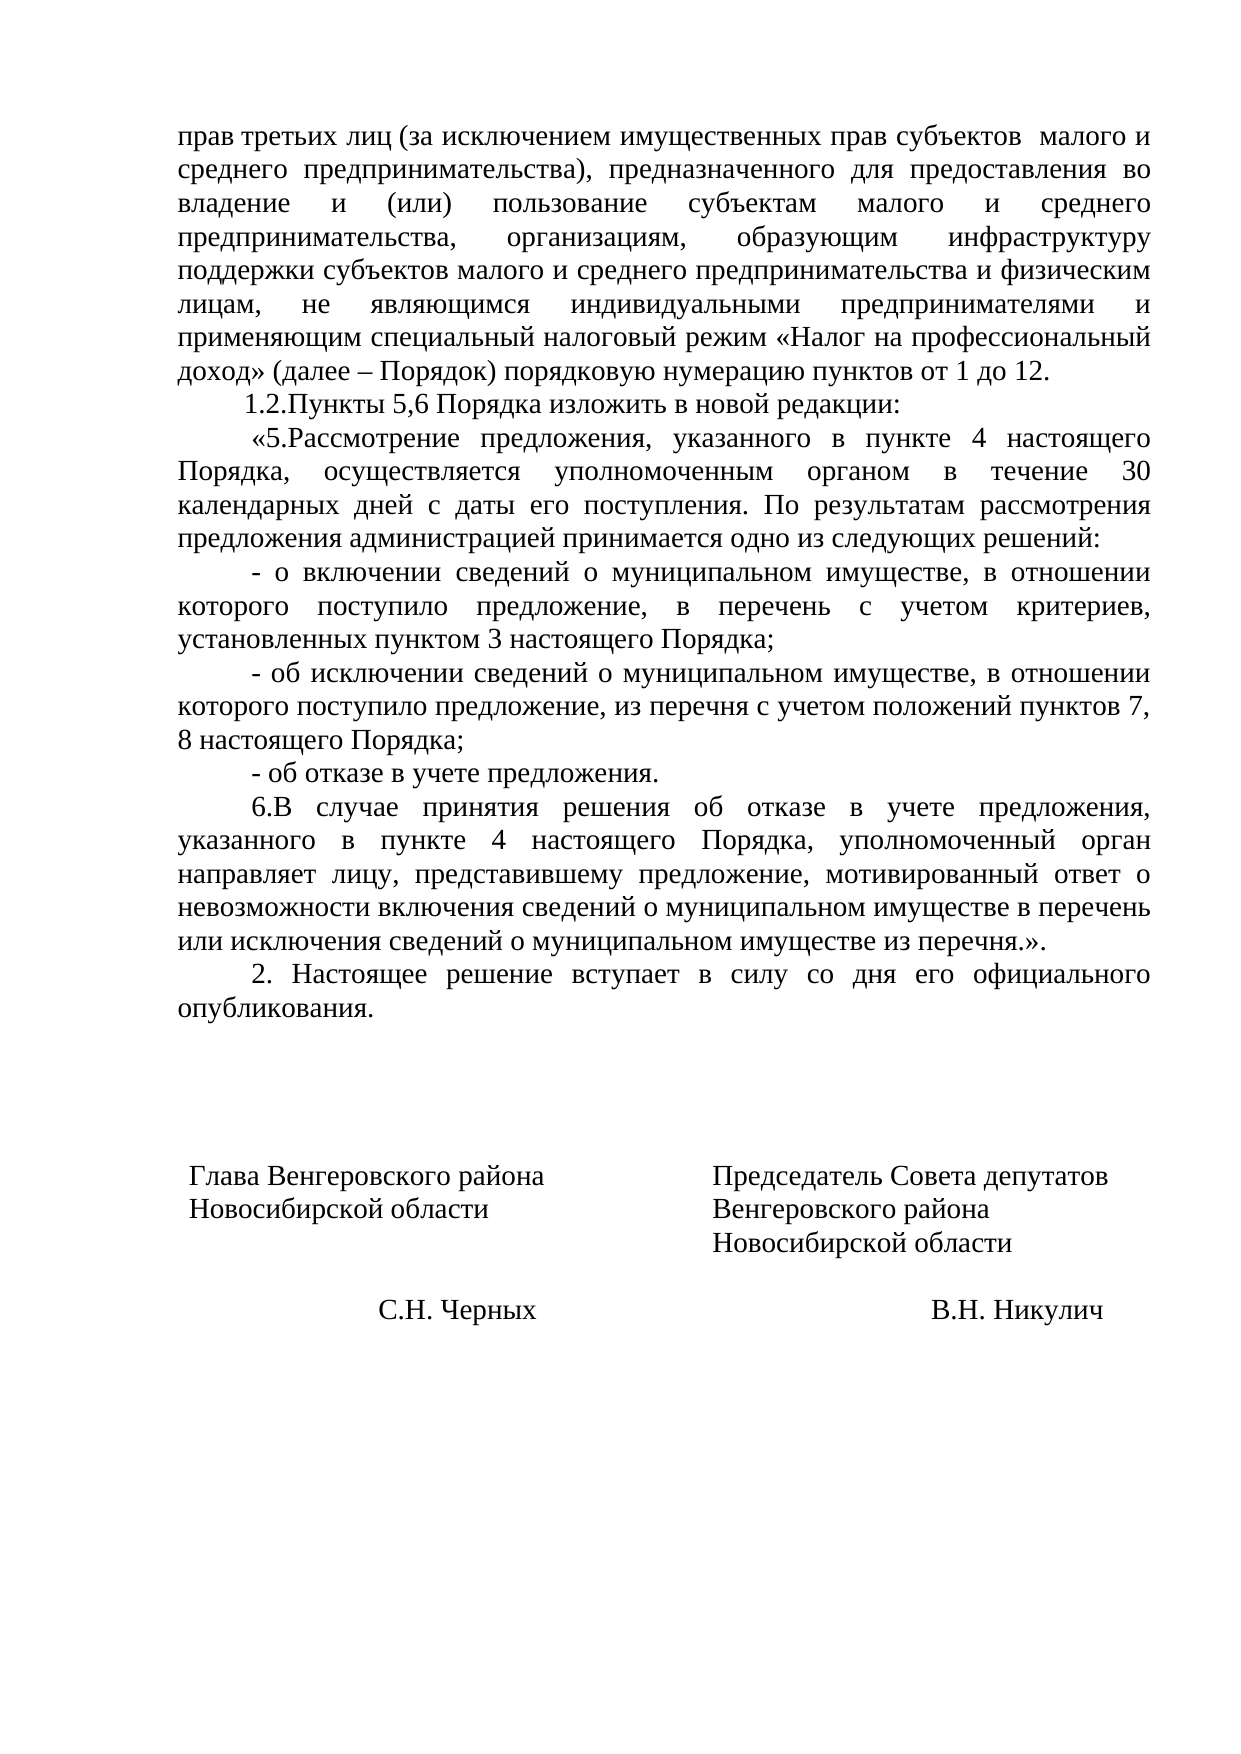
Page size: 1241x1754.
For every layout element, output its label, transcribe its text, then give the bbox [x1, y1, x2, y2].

title 6.В случае принятия решения об отказе в учете предложения, указанного в пункте 4 настоящего Порядка, уполномоченный орган направляет лицу, представившему предложение, мотивированный ответ о невозможности включения сведений о муниципальном имуществе в перечень или исключения сведений о муниципальном имуществе из перечня.». [177, 789, 1152, 957]
title «5.Рассмотрение предложения, указанного в пункте 4 настоящего Порядка, осуществляется уполномоченным органом в течение 30 календарных дней с даты его поступления. По результатам рассмотрения предложения администрацией принимается одно из следующих решений: [177, 420, 1152, 554]
title - об отказе в учете предложения. [177, 755, 1152, 789]
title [177, 118, 1152, 386]
table_header Глава Венгеровского района Новосибирской области С.Н. Черных [177, 1091, 664, 1359]
table_header Председатель Совета депутатов Венгеровского района Новосибирской области В.Н. Никулич [664, 1091, 1152, 1359]
title - о включении сведений о муниципальном имуществе, в отношении которого поступило предложение, в перечень с учетом критериев, установленных пунктом 3 настоящего Порядка; [177, 554, 1152, 655]
title 1.2.Пункты 5,6 Порядка изложить в новой редакции: [177, 386, 1152, 420]
title - об исключении сведений о муниципальном имуществе, в отношении которого поступило предложение, из перечня с учетом положений пунктов 7, 8 настоящего Порядка; [177, 655, 1152, 755]
title 2. Настоящее решение вступает в силу со дня его официального опубликования. [177, 957, 1152, 1024]
